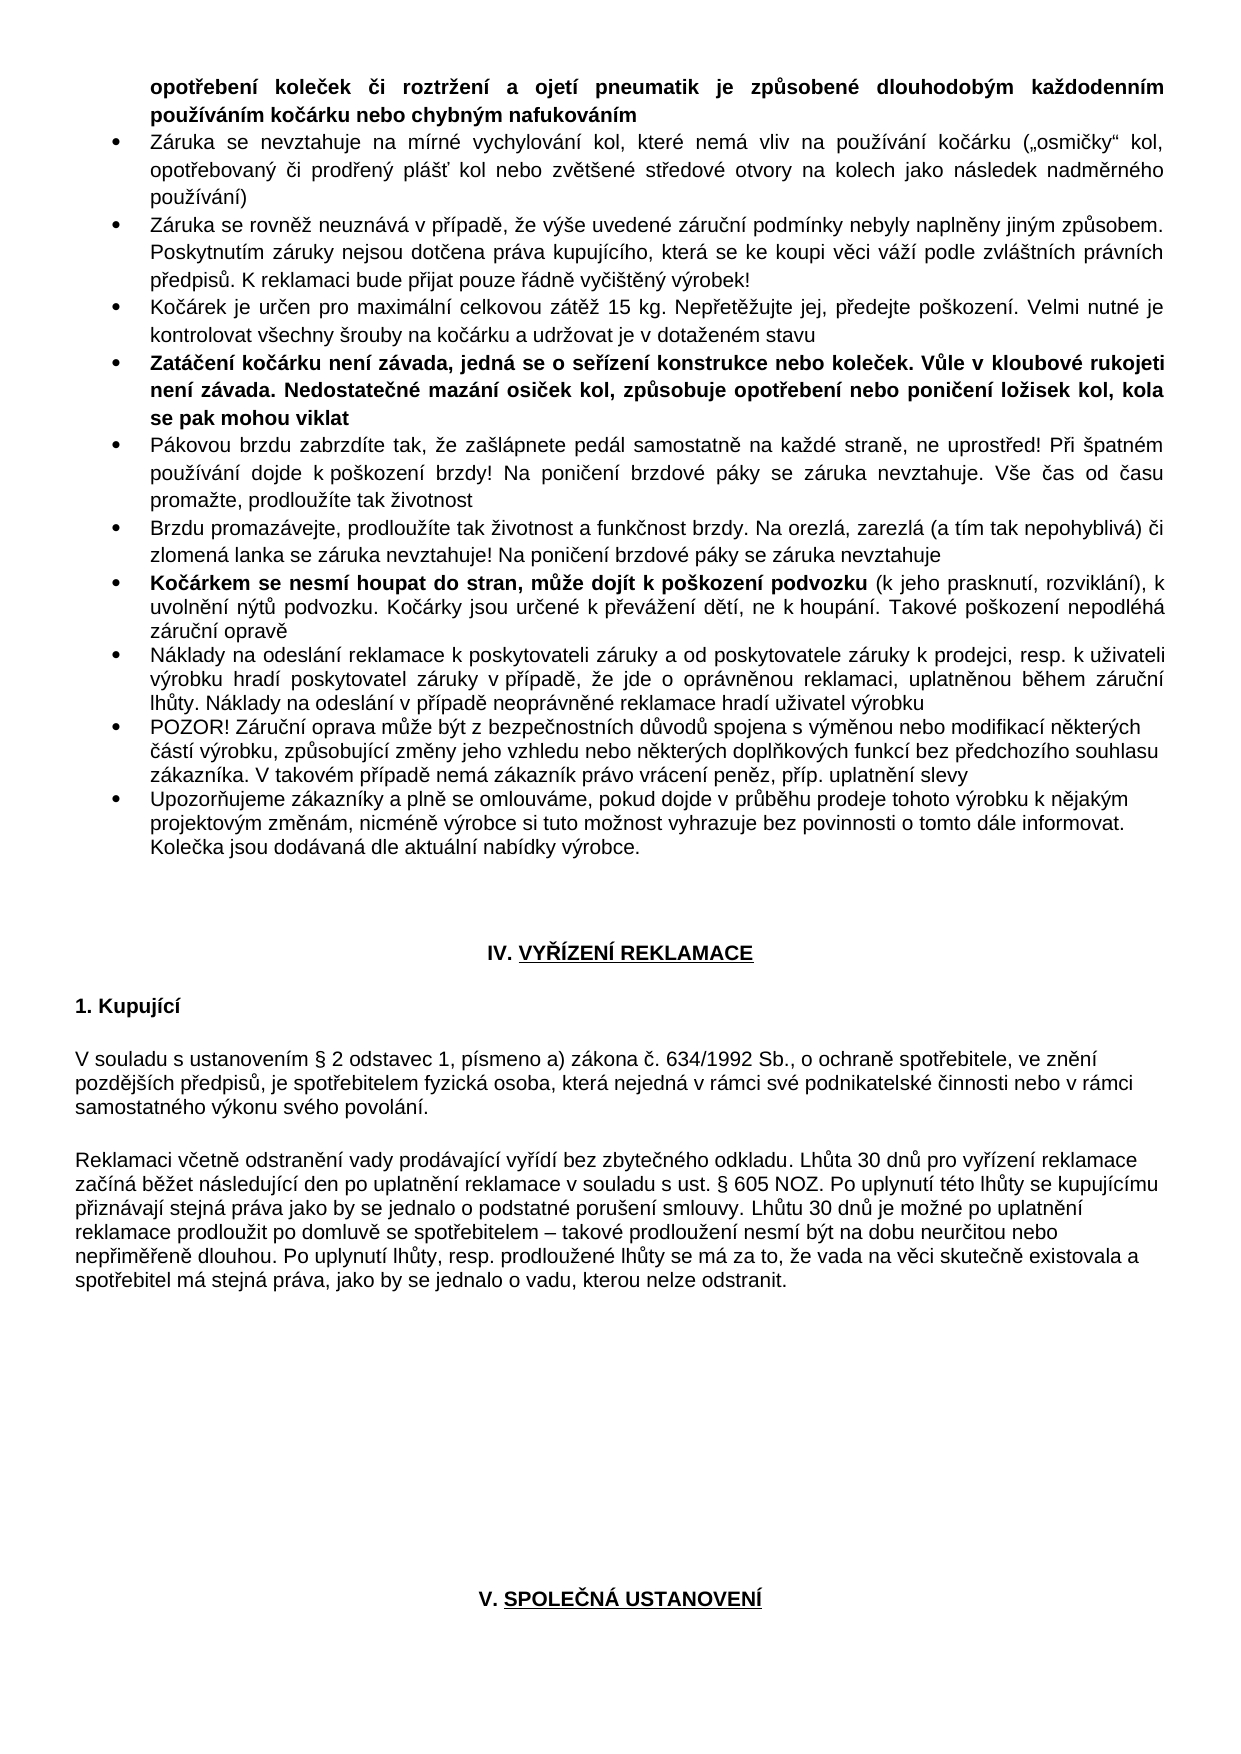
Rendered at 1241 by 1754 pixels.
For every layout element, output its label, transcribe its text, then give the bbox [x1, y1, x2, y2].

list Záruka se rovněž neuznává v případě, že výše uvedené záruční podmínky nebyly naplněny jiným způsobem. Poskytnutím záruky nejsou dotčena práva kupujícího, která se ke koupi věci váží podle zvláštních právních předpisů. K reklamaci bude přijat pouze řádně vyčištěný výrobek! [112, 213, 1165, 292]
text V souladu s ustanovením § 2 odstavec 1, písmeno a) zákona č. 634/1992 Sb., o ochraně spotřebitele, ve znění pozdějších předpisů, je spotřebitelem fyzická osoba, která nejedná v rámci své podnikatelské činnosti nebo v rámci samostatného výkonu svého povolání. [75, 1047, 1165, 1119]
list Kočárkem se nesmí houpat do stran, může dojít k poškození podvozku (k jeho prasknutí, rozviklání), k uvolnění nýtů podvozku. Kočárky jsou určené k převážení dětí, ne k houpání. Takové poškození nepodléhá záruční opravě [112, 571, 1165, 643]
text Reklamaci včetně odstranění vady prodávající vyřídí bez zbytečného odkladu. Lhůta 30 dnů pro vyřízení reklamace začíná běžet následující den po uplatnění reklamace v souladu s ust. § 605 NOZ. Po uplynutí této lhůty se kupujícímu přiznávají stejná práva jako by se jednalo o podstatné porušení smlouvy. Lhůtu 30 dnů je možné po uplatnění reklamace prodloužit po domluvě se spotřebitelem – takové prodloužení nesmí být na dobu neurčitou nebo nepřiměřeně dlouhou. Po uplynutí lhůty, resp. prodloužené lhůty se má za to, že vada na věci skutečně existovala a spotřebitel má stejná práva, jako by se jednalo o vadu, kterou nelze odstranit. [75, 1148, 1165, 1292]
list Zatáčení kočárku není závada, jedná se o seřízení konstrukce nebo koleček. Vůle v kloubové rukojeti není závada. Nedostatečné mazání osiček kol, způsobuje opotřebení nebo poničení ložisek kol, kola se pak mohou viklat [112, 350, 1165, 429]
list Záruka se nevztahuje na mírné vychylování kol, které nemá vliv na používání kočárku („osmičky“ kol, opotřebovaný či prodřený plášť kol nebo zvětšené středové otvory na kolech jako následek nadměrného používání) [112, 130, 1165, 209]
list POZOR! Záruční oprava může být z bezpečnostních důvodů spojena s výměnou nebo modifikací některých částí výrobku, způsobující změny jeho vzhledu nebo některých doplňkových funkcí bez předchozího souhlasu zákazníka. V takovém případě nemá zákazník právo vrácení peněz, příp. uplatnění slevy [112, 714, 1165, 787]
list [112, 75, 1165, 126]
list Brzdu promazávejte, prodloužíte tak životnost a funkčnost brzdy. Na orezlá, zarezlá (a tím tak nepohyblivá) či zlomená lanka se záruka nevztahuje! Na poničení brzdové páky se záruka nevztahuje [112, 516, 1165, 567]
list Upozorňujeme zákazníky a plně se omlouváme, pokud dojde v průběhu prodeje tohoto výrobku k nějakým projektovým změnám, nicméně výrobce si tuto možnost vyhrazuje bez povinnosti o tomto dále informovat. Kolečka jsou dodávaná dle aktuální nabídky výrobce. [112, 787, 1165, 858]
text 1. Kupující [75, 994, 1165, 1018]
text IV. VYŘÍZENÍ REKLAMACE [75, 941, 1165, 965]
text V. SPOLEČNÁ USTANOVENÍ [75, 1587, 1165, 1611]
list Kočárek je určen pro maximální celkovou zátěž 15 kg. Nepřetěžujte jej, předejte poškození. Velmi nutné je kontrolovat všechny šrouby na kočárku a udržovat je v dotaženém stavu [112, 295, 1165, 347]
list Pákovou brzdu zabrzdíte tak, že zašlápnete pedál samostatně na každé straně, ne uprostřed! Při špatném používání dojde k poškození brzdy! Na poničení brzdové páky se záruka nevztahuje. Vše čas od času promažte, prodloužíte tak životnost [112, 433, 1165, 512]
list Náklady na odeslání reklamace k poskytovateli záruky a od poskytovatele záruky k prodejci, resp. k uživateli výrobku hradí poskytovatel záruky v případě, že jde o oprávněnou reklamaci, uplatněnou během záruční lhůty. Náklady na odeslání v případě neoprávněné reklamace hradí uživatel výrobku [112, 643, 1165, 714]
